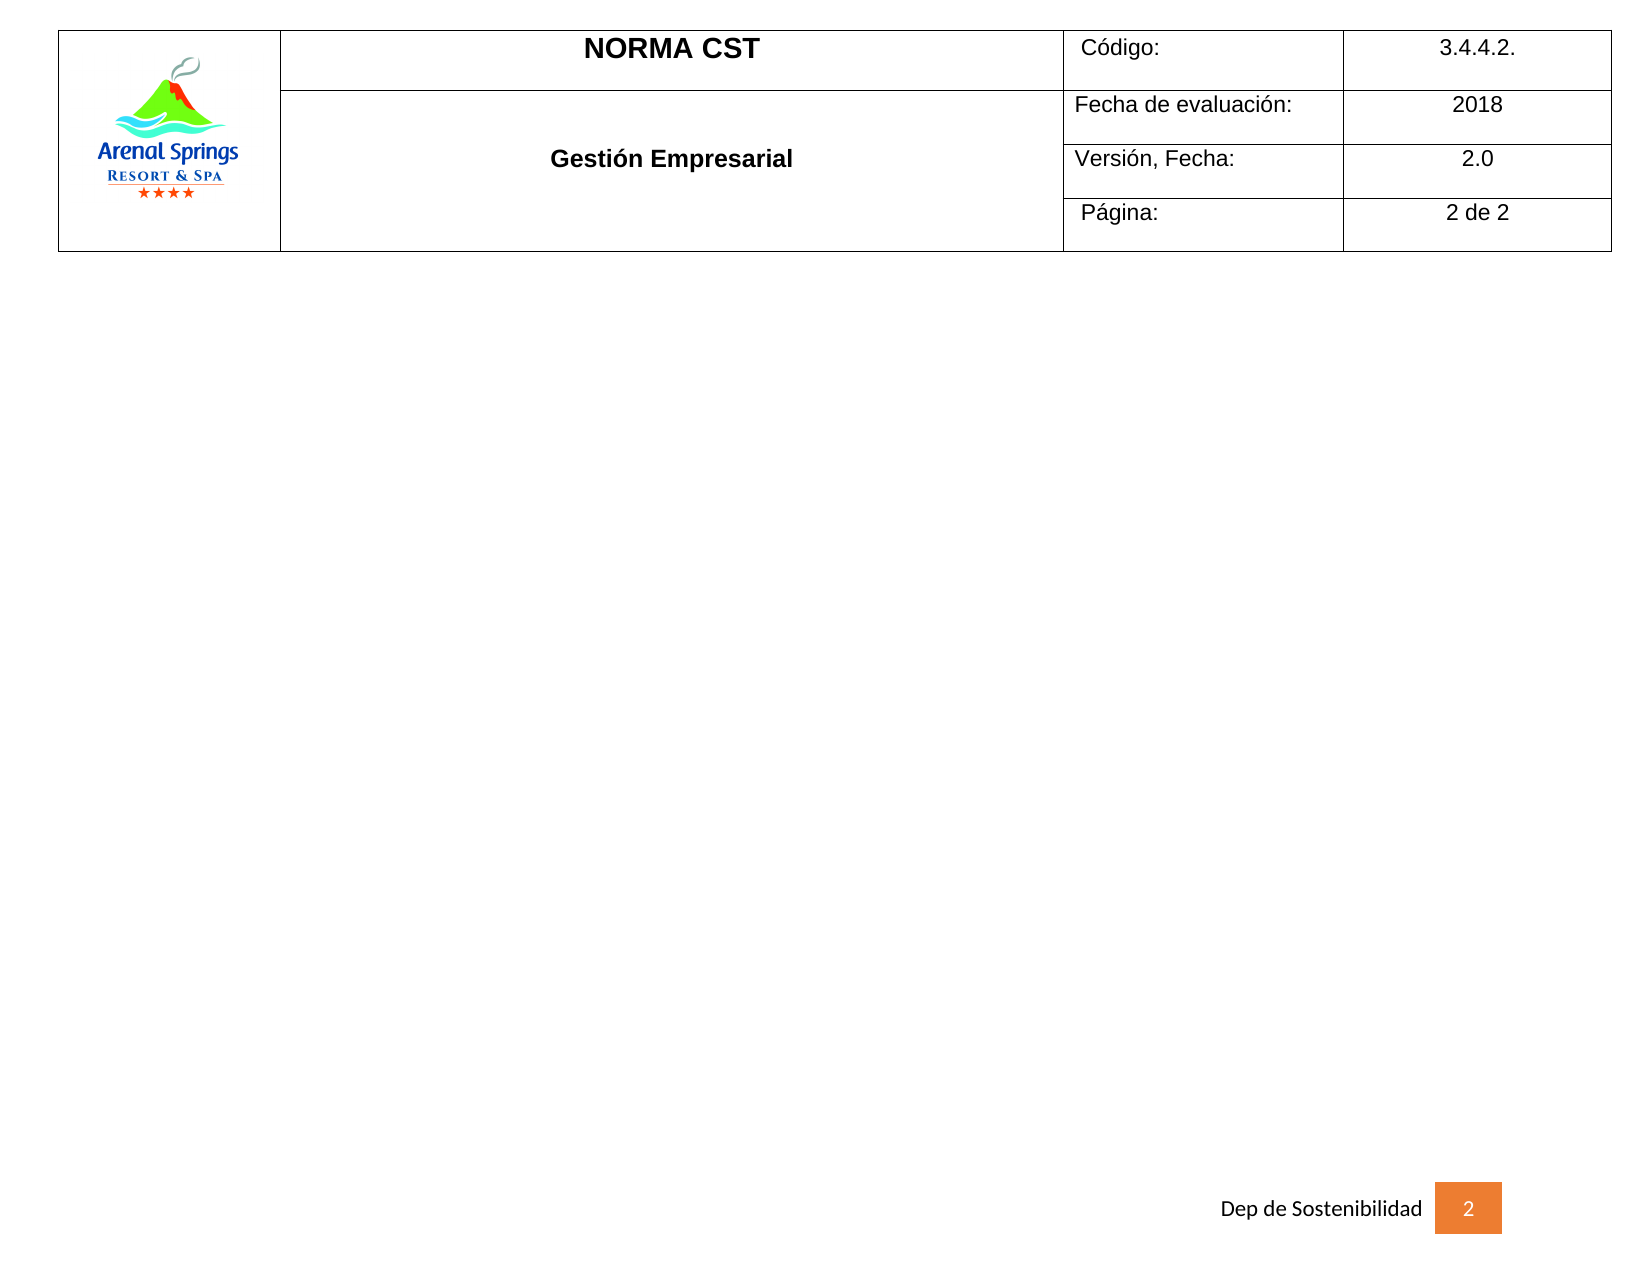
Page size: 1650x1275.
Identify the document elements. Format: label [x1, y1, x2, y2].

picture [70, 53, 264, 203]
